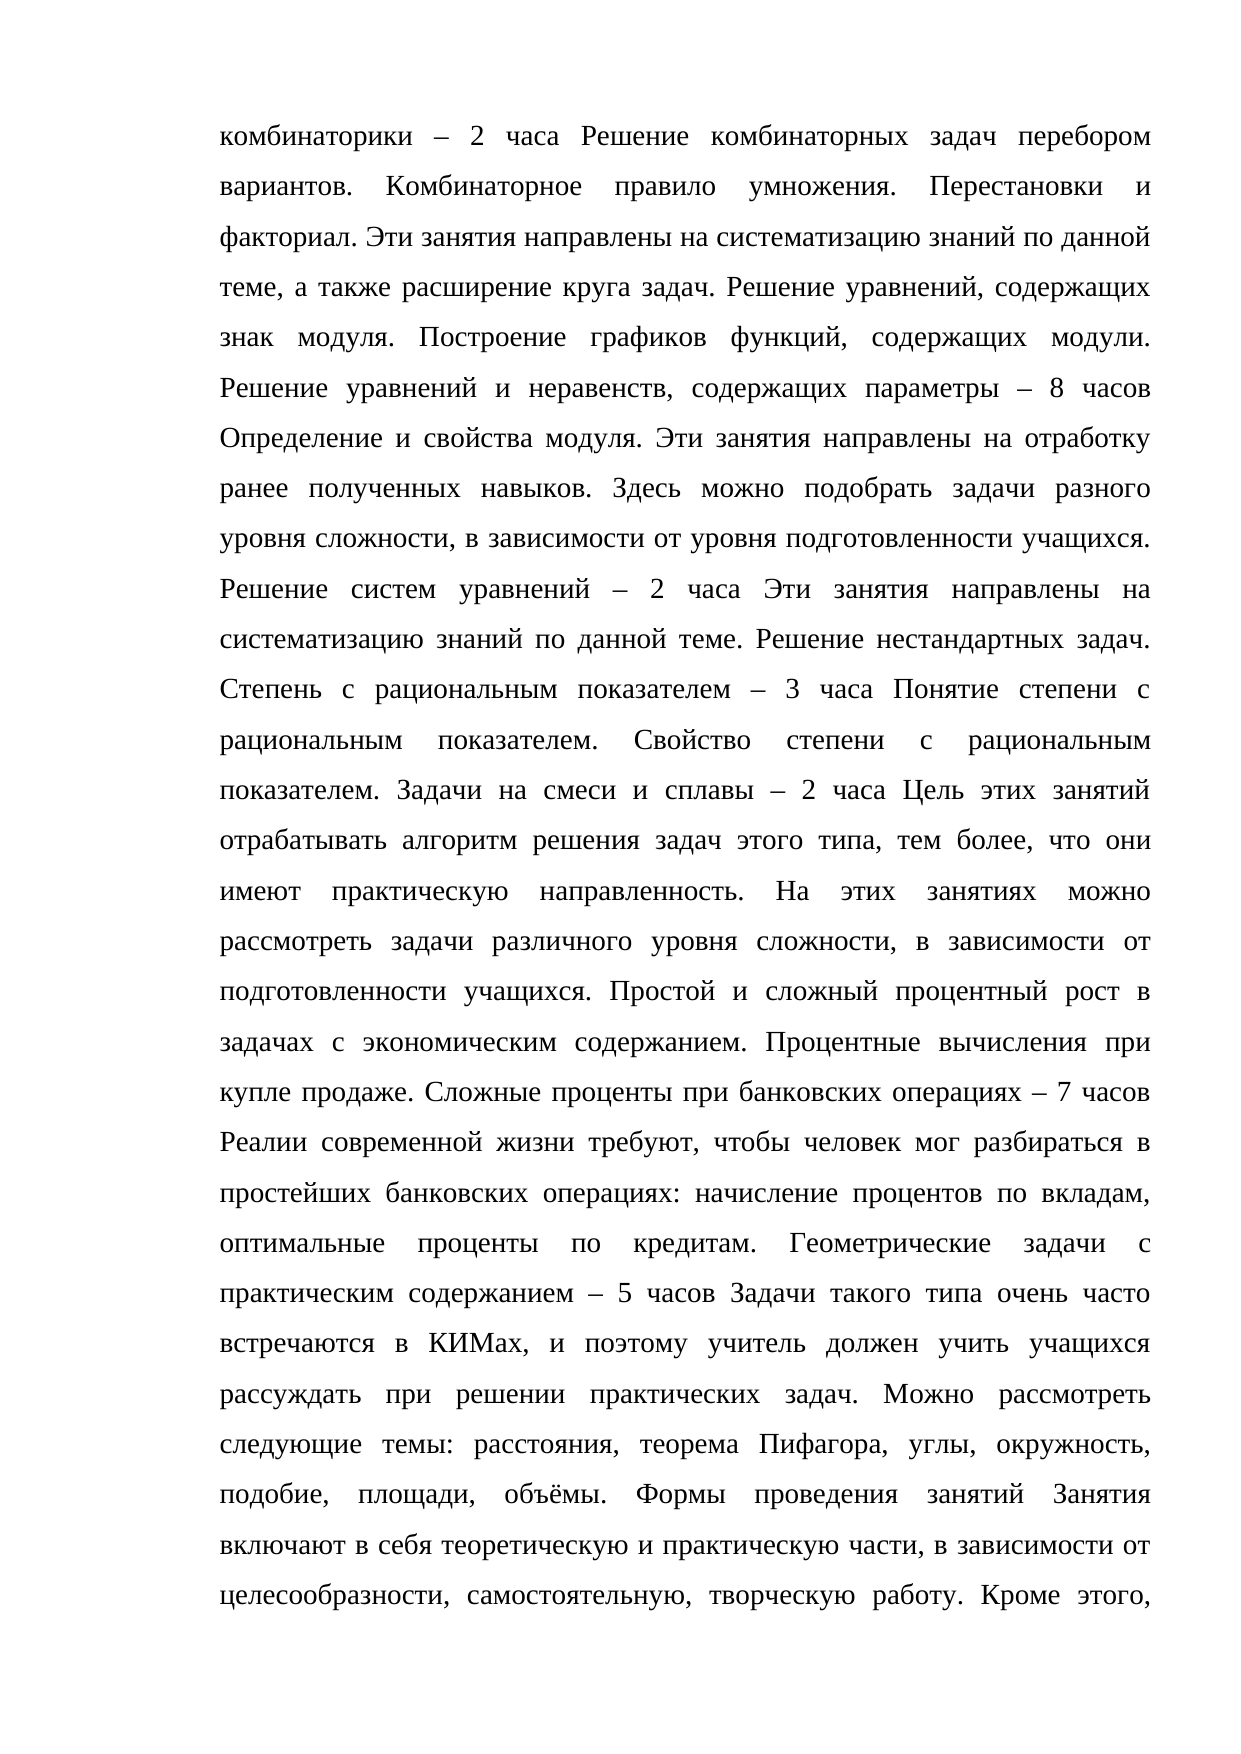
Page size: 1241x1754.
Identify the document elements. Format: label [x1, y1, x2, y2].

text [219, 118, 1152, 1611]
